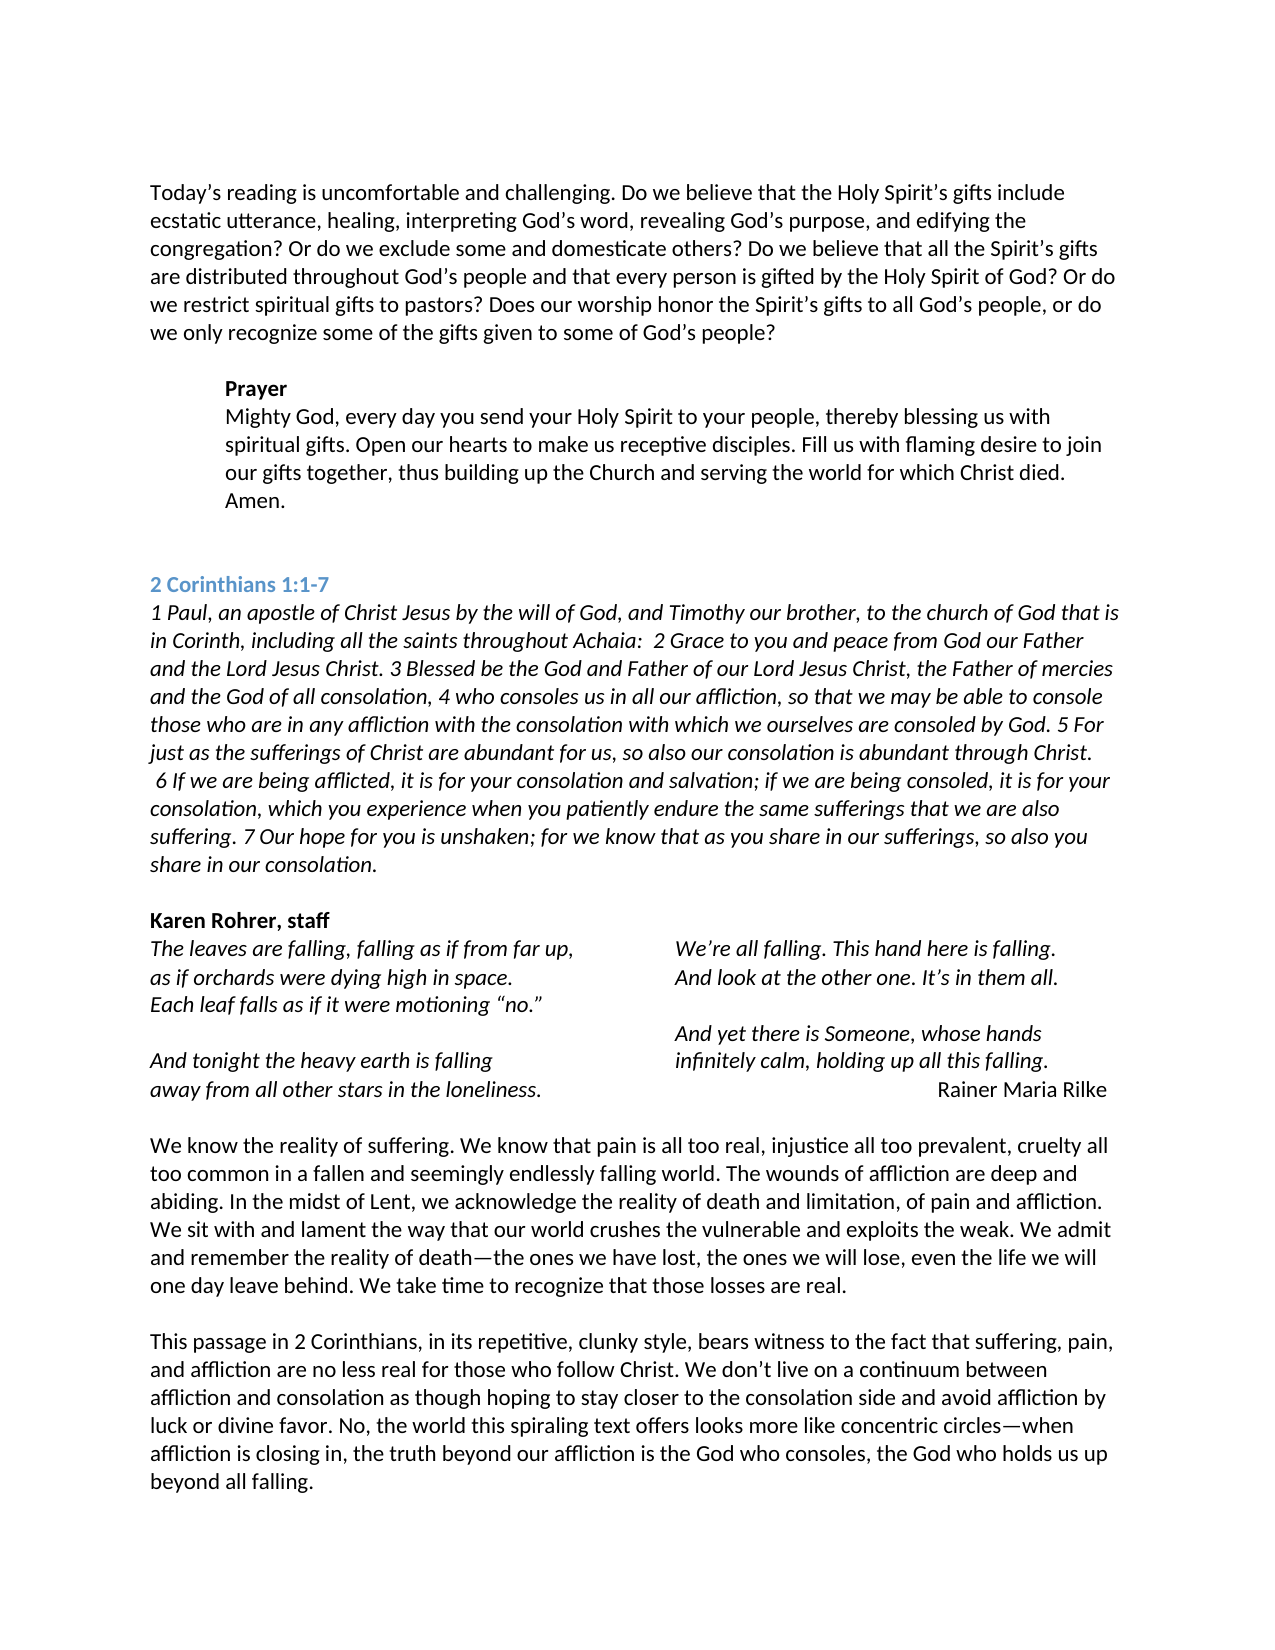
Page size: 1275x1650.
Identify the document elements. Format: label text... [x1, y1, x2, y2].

text The leaves are falling, falling as if from far up, as if orchards were dying high in space. Each leaf falls as if it were motioning “no.” And tonight the heavy earth is falling away from all other stars in the loneliness. We’re all falling. This hand here is falling. And look at the other one. It’s in them all. And yet there is Someone, whose hands infinitely calm, holding up all this falling. [675, 934, 1125, 1075]
text Mighty God, every day you send your Holy Spirit to your people, thereby blessing us with spiritual gifts. Open our hearts to make us receptive disciples. Fill us with flaming desire to join our gifts together, thus building up the Church and serving the world for which Christ died. Amen. [225, 402, 1125, 514]
text The leaves are falling, falling as if from far up, as if orchards were dying high in space. Each leaf falls as if it were motioning “no.” And tonight the heavy earth is falling away from all other stars in the loneliness. We’re all falling. This hand here is falling. And look at the other one. It’s in them all. And yet there is Someone, whose hands infinitely calm, holding up all this falling. [150, 934, 600, 1131]
text We know the reality of suffering. We know that pain is all too real, injustice all too prevalent, cruelty all too common in a fallen and seemingly endlessly falling world. The wounds of affliction are deep and abiding. In the midst of Lent, we acknowledge the reality of death and limitation, of pain and affliction. We sit with and lament the way that our world crushes the vulnerable and exploits the weak. We admit and remember the reality of death—the ones we have lost, the ones we will lose, even the life we will one day leave behind. We take time to recognize that those losses are real. [150, 1131, 1125, 1299]
text Prayer [225, 374, 1125, 402]
text 1 Paul, an apostle of Christ Jesus by the will of God, and Timothy our brother, to the church of God that is in Corinth, including all the saints throughout Achaia: 2 Grace to you and peace from God our Father and the Lord Jesus Christ. 3 Blessed be the God and Father of our Lord Jesus Christ, the Father of mercies and the God of all consolation, 4 who consoles us in all our affliction, so that we may be able to console those who are in any affliction with the consolation with which we ourselves are consoled by God. 5 For just as the sufferings of Christ are abundant for us, so also our consolation is abundant through Christ. 6 If we are being afflicted, it is for your consolation and salvation; if we are being consoled, it is for your consolation, which you experience when you patiently endure the same sufferings that we are also suffering. 7 Our hope for you is unshaken; for we know that as you share in our sufferings, so also you share in our consolation. [150, 598, 1125, 878]
text This passage in 2 Corinthians, in its repetitive, clunky style, bears witness to the fact that suffering, pain, and affliction are no less real for those who follow Christ. We don’t live on a continuum between affliction and consolation as though hoping to stay closer to the consolation side and avoid affliction by luck or divine favor. No, the world this spiraling text offers looks more like concentric circles—when affliction is closing in, the truth beyond our affliction is the God who consoles, the God who holds us up beyond all falling. [150, 1327, 1125, 1495]
text 2 Corinthians 1:1-7 [150, 570, 1125, 598]
text Today’s reading is uncomfortable and challenging. Do we believe that the Holy Spirit’s gifts include ecstatic utterance, healing, interpreting God’s word, revealing God’s purpose, and edifying the congregation? Or do we exclude some and domesticate others? Do we believe that all the Spirit’s gifts are distributed throughout God’s people and that every person is gifted by the Holy Spirit of God? Or do we restrict spiritual gifts to pastors? Does our worship honor the Spirit’s gifts to all God’s people, or do we only recognize some of the gifts given to some of God’s people? [150, 178, 1125, 346]
text Rainer Maria Rilke [675, 1075, 1125, 1103]
text Karen Rohrer, staff [150, 907, 1125, 934]
